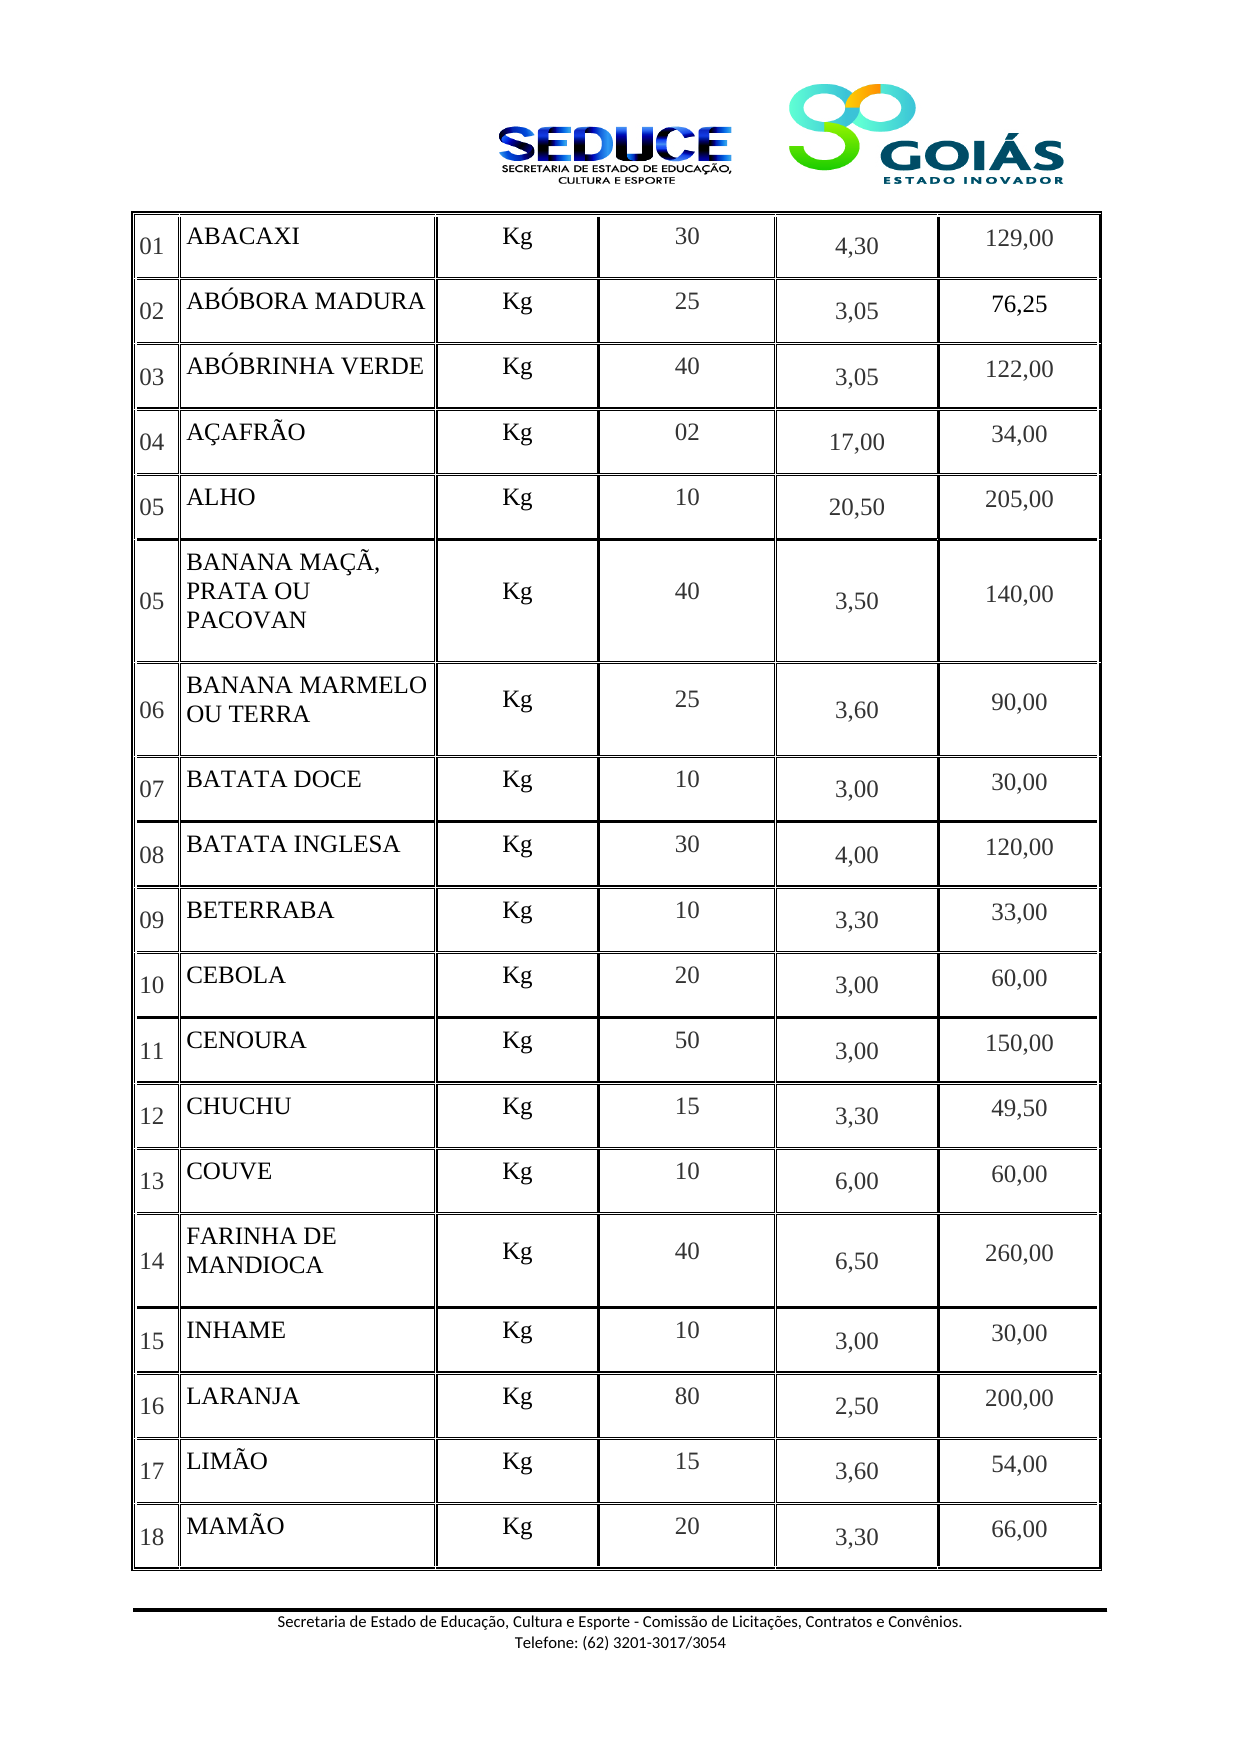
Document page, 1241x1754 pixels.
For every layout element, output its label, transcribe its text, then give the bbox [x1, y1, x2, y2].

table_cell inhame [181, 1309, 434, 1371]
table_cell 66,00 [938, 1502, 1101, 1567]
table_cell 40 [600, 1215, 774, 1306]
table_cell Kg [438, 476, 597, 538]
table_cell 15 [600, 1440, 774, 1502]
table_cell Kg [438, 411, 597, 472]
table_cell 4,00 [777, 823, 937, 885]
table_cell 13 [133, 1147, 180, 1212]
table_cell Kg [438, 1440, 597, 1502]
table_cell Batata inglesa [181, 823, 434, 885]
table_cell 129,00 [938, 215, 1099, 277]
table_cell Kg [438, 541, 597, 661]
table_cell 10 [600, 889, 774, 951]
table_cell 40 [600, 345, 774, 407]
picture [477, 73, 1108, 212]
table_cell 10 [133, 951, 180, 1016]
table_cell 17 [133, 1437, 180, 1502]
table_cell 80 [600, 1375, 774, 1437]
table_cell 3,00 [777, 758, 937, 820]
table_cell 90,00 [938, 661, 1101, 755]
table_cell BANANA MArmelo ou terra [181, 664, 434, 755]
table_cell 140,00 [940, 538, 1101, 661]
table_cell 11 [135, 1016, 178, 1081]
table_cell Couve [181, 1150, 434, 1212]
table_cell Kg [438, 1309, 597, 1371]
table_cell Kg [436, 1505, 598, 1567]
table_cell batata doce [181, 758, 434, 820]
table_cell 3,05 [777, 280, 937, 342]
table_cell Kg [438, 1215, 597, 1306]
table_cell 05 [135, 473, 178, 538]
table_cell 02 [133, 277, 180, 342]
table_cell 120,00 [940, 820, 1099, 885]
table_cell 3,00 [777, 954, 937, 1016]
table_cell 54,00 [938, 1437, 1101, 1502]
table_cell 3,00 [777, 1019, 937, 1081]
table_cell Kg [438, 758, 597, 820]
table_cell Farinha de mandioca [181, 1215, 434, 1306]
table_cell 10 [600, 758, 774, 820]
table_cell Kg [438, 664, 597, 755]
table_cell Kg [436, 215, 598, 277]
table_cell 60,00 [938, 1147, 1101, 1212]
table_cell Cebola [181, 954, 434, 1016]
table_cell Kg [438, 954, 597, 1016]
table_cell Kg [438, 823, 597, 885]
table_cell 3,05 [777, 345, 937, 407]
table_cell 50 [600, 1019, 774, 1081]
table_cell 10 [600, 476, 774, 538]
table_cell 08 [135, 820, 178, 885]
table_cell 3,30 [777, 889, 937, 951]
table_cell 200,00 [940, 1371, 1100, 1437]
table_cell 60,00 [938, 951, 1101, 1016]
table_cell 4,30 [776, 213, 938, 277]
table_cell 16 [135, 1371, 178, 1437]
table_cell 30,00 [938, 755, 1101, 820]
table_cell 6,00 [777, 1150, 937, 1212]
table_cell 25 [600, 664, 774, 755]
table_cell 76,25 [938, 277, 1101, 342]
table_cell 34,00 [940, 407, 1100, 472]
table_cell Açafrão [181, 411, 434, 472]
table_cell 3,00 [777, 1309, 937, 1371]
table_cell 40 [600, 541, 774, 661]
table_cell CENOURA [181, 1019, 434, 1081]
table_cell 260,00 [938, 1212, 1101, 1306]
table_cell ALHO [181, 476, 434, 538]
table_cell chuchu [181, 1085, 434, 1147]
table_cell Kg [438, 345, 597, 407]
table_cell 17,00 [777, 411, 937, 472]
table_cell 18 [133, 1502, 180, 1567]
table_cell Kg [438, 1150, 597, 1212]
table_cell 04 [135, 407, 178, 472]
table_cell 205,00 [940, 473, 1100, 538]
table_cell 20 [600, 954, 774, 1016]
table_cell Kg [438, 889, 597, 951]
table_cell 3,30 [776, 1505, 938, 1567]
table_cell Kg [438, 1019, 597, 1081]
table_cell abacaxi [180, 213, 436, 277]
table_cell 10 [600, 1150, 774, 1212]
table_cell 6,50 [777, 1215, 937, 1306]
table_cell Abóbora madura [181, 280, 434, 342]
table_cell 25 [600, 280, 774, 342]
table_cell 33,00 [940, 885, 1100, 951]
table_cell 49,50 [940, 1081, 1100, 1147]
table_cell Beterraba [181, 889, 434, 951]
table_cell laranja [181, 1375, 434, 1437]
table_cell 03 [133, 342, 180, 407]
table_cell 3,60 [777, 1440, 937, 1502]
table_cell 15 [600, 1085, 774, 1147]
table_cell 122,00 [938, 342, 1101, 407]
table_cell Kg [438, 1375, 597, 1437]
table_cell 20,50 [777, 476, 937, 538]
table_cell Abóbrinha verde [181, 345, 434, 407]
table_cell 05 [133, 538, 178, 661]
table_cell Kg [438, 280, 597, 342]
table_cell Mamão [180, 1502, 436, 1567]
table_cell 3,50 [777, 541, 937, 661]
table_cell 06 [133, 661, 180, 755]
table_cell banana MAÇÃ, PRATA ou pacovan [181, 541, 434, 661]
table_cell Kg [438, 1085, 597, 1147]
table_cell 30 [598, 215, 776, 277]
table_cell 10 [600, 1309, 774, 1371]
table_cell 30,00 [940, 1306, 1099, 1371]
table_cell 30 [600, 823, 774, 885]
table_cell 150,00 [940, 1016, 1099, 1081]
table_cell 02 [600, 411, 774, 472]
table_cell 01 [135, 215, 180, 277]
table_cell 09 [135, 885, 178, 951]
table_cell 12 [135, 1081, 178, 1147]
table_cell 3,30 [777, 1085, 937, 1147]
table_cell 14 [133, 1212, 180, 1306]
table_cell 2,50 [777, 1375, 937, 1437]
table_cell 15 [135, 1306, 178, 1371]
table_cell 3,60 [777, 664, 937, 755]
table_cell 20 [598, 1505, 776, 1567]
table_cell 07 [133, 755, 180, 820]
table_cell Limão [181, 1440, 434, 1502]
